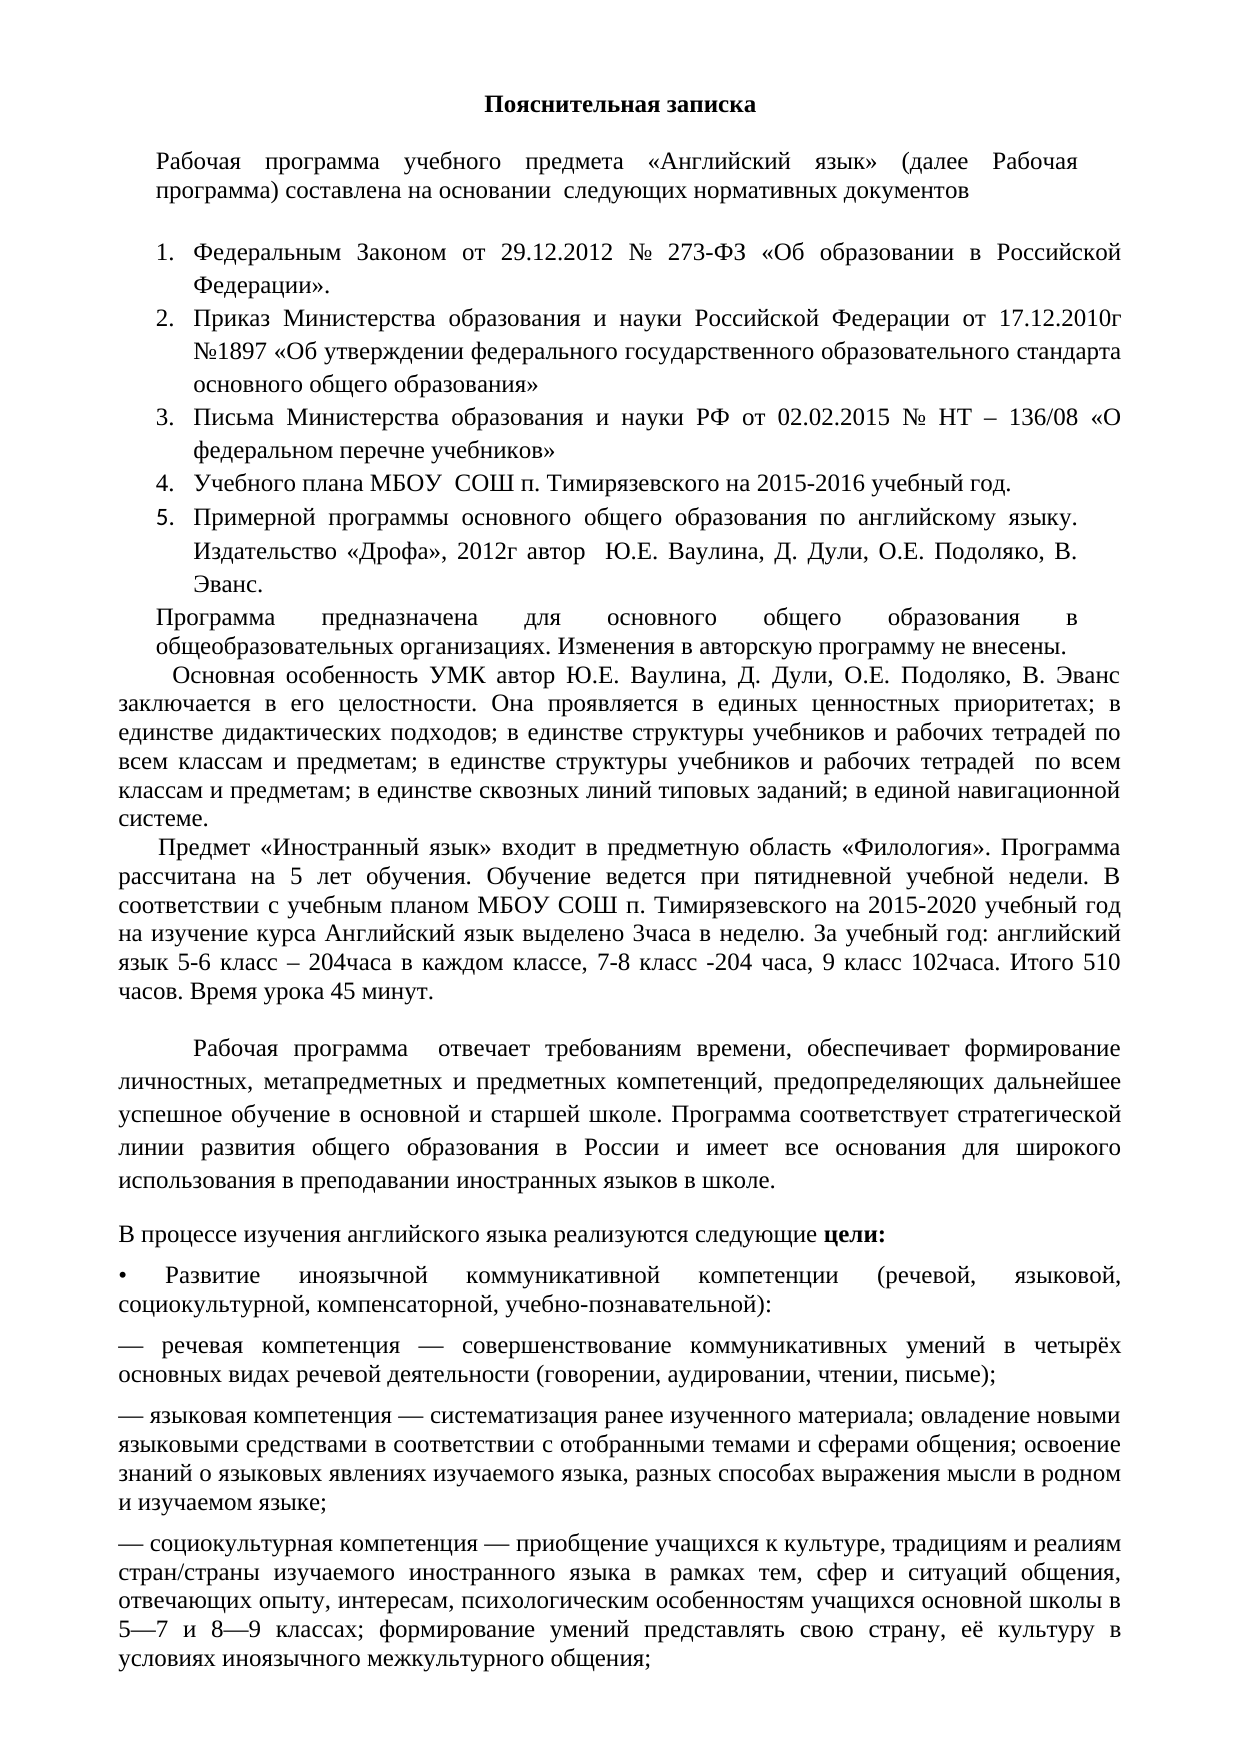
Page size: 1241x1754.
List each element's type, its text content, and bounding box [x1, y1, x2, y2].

text — языковая компетенция — систематизация ранее изученного материала; овладение новыми языковыми средствами в соответствии с отобранными темами и сферами общения; освоение знаний о языковых явлениях изучаемого языка, разных способах выражения мысли в родном и изучаемом языке; [118, 1401, 1122, 1516]
text • Развитие иноязычной коммуникативной компетенции (речевой, языковой, социокультурной, компенсаторной, учебно-познавательной): [118, 1261, 1122, 1318]
text Рабочая программа отвечает требованиям времени, обеспечивает формирование личностных, метапредметных и предметных компетенций, предопределяющих дальнейшее успешное обучение в основной и старшей школе. Программа соответствует стратегической линии развития общего образования в России и имеет все основания для широкого использования в преподавании иностранных языков в школе. [118, 1033, 1122, 1194]
list Учебного плана МБОУ СОШ п. Тимирязевского на 2015-2016 учебный год. [156, 468, 1122, 497]
text В процессе изучения английского языка реализуются следующие цели: [118, 1219, 1122, 1248]
list Приказ Министерства образования и науки Российской Федерации от 17.12.2010г №1897 «Об утверждении федерального государственного образовательного стандарта основного общего образования» [156, 303, 1122, 398]
text — речевая компетенция — совершенствование коммуникативных умений в четырёх основных видах речевой деятельности (говорении, аудировании, чтении, письме); [118, 1331, 1122, 1388]
text Предмет «Иностранный язык» входит в предметную область «Филология». Программа рассчитана на 5 лет обучения. Обучение ведется при пятидневной учебной недели. В соответствии с учебным планом МБОУ СОШ п. Тимирязевского на 2015-2020 учебный год на изучение курса Английский язык выделено 3часа в неделю. За учебный год: английский язык 5-6 класс – 204часа в каждом классе, 7-8 класс -204 часа, 9 класс 102часа. Итого 510 часов. Время урока 45 минут. [118, 832, 1122, 1005]
text Пояснительная записка [118, 89, 1122, 117]
text Программа предназначена для основного общего образования в общеобразовательных организациях. Изменения в авторскую программу не внесены. [156, 602, 1078, 660]
text Основная особенность УМК автор Ю.Е. Ваулина, Д. Дули, О.Е. Подоляко, В. Эванс заключается в его целостности. Она проявляется в единых ценностных приоритетах; в единстве дидактических подходов; в единстве структуры учебников и рабочих тетрадей по всем классам и предметам; в единстве структуры учебников и рабочих тетрадей по всем классам и предметам; в единстве сквозных линий типовых заданий; в единой навигационной системе. [118, 660, 1122, 832]
text — социокультурная компетенция — приобщение учащихся к культуре, традициям и реалиям стран/страны изучаемого иностранного языка в рамках тем, сфер и ситуаций общения, отвечающих опыту, интересам, психологическим особенностям учащихся основной школы в 5—7 и 8—9 классах; формирование умений представлять свою страну, её культуру в условиях иноязычного межкультурного общения; [118, 1528, 1122, 1672]
list Федеральным Законом от 29.12.2012 № 273-ФЗ «Об образовании в Российской Федерации». [156, 237, 1122, 299]
list Примерной программы основного общего образования по английскому языку. Издательство «Дрофа», 2012г автор Ю.Е. Ваулина, Д. Дули, О.Е. Подоляко, В. Эванс. [156, 501, 1078, 598]
text Рабочая программа учебного предмета «Английский язык» (далее Рабочая программа) составлена на основании следующих нормативных документов [156, 146, 1078, 204]
list Письма Министерства образования и науки РФ от 02.02.2015 № НТ – 136/08 «О федеральном перечне учебников» [156, 402, 1122, 464]
